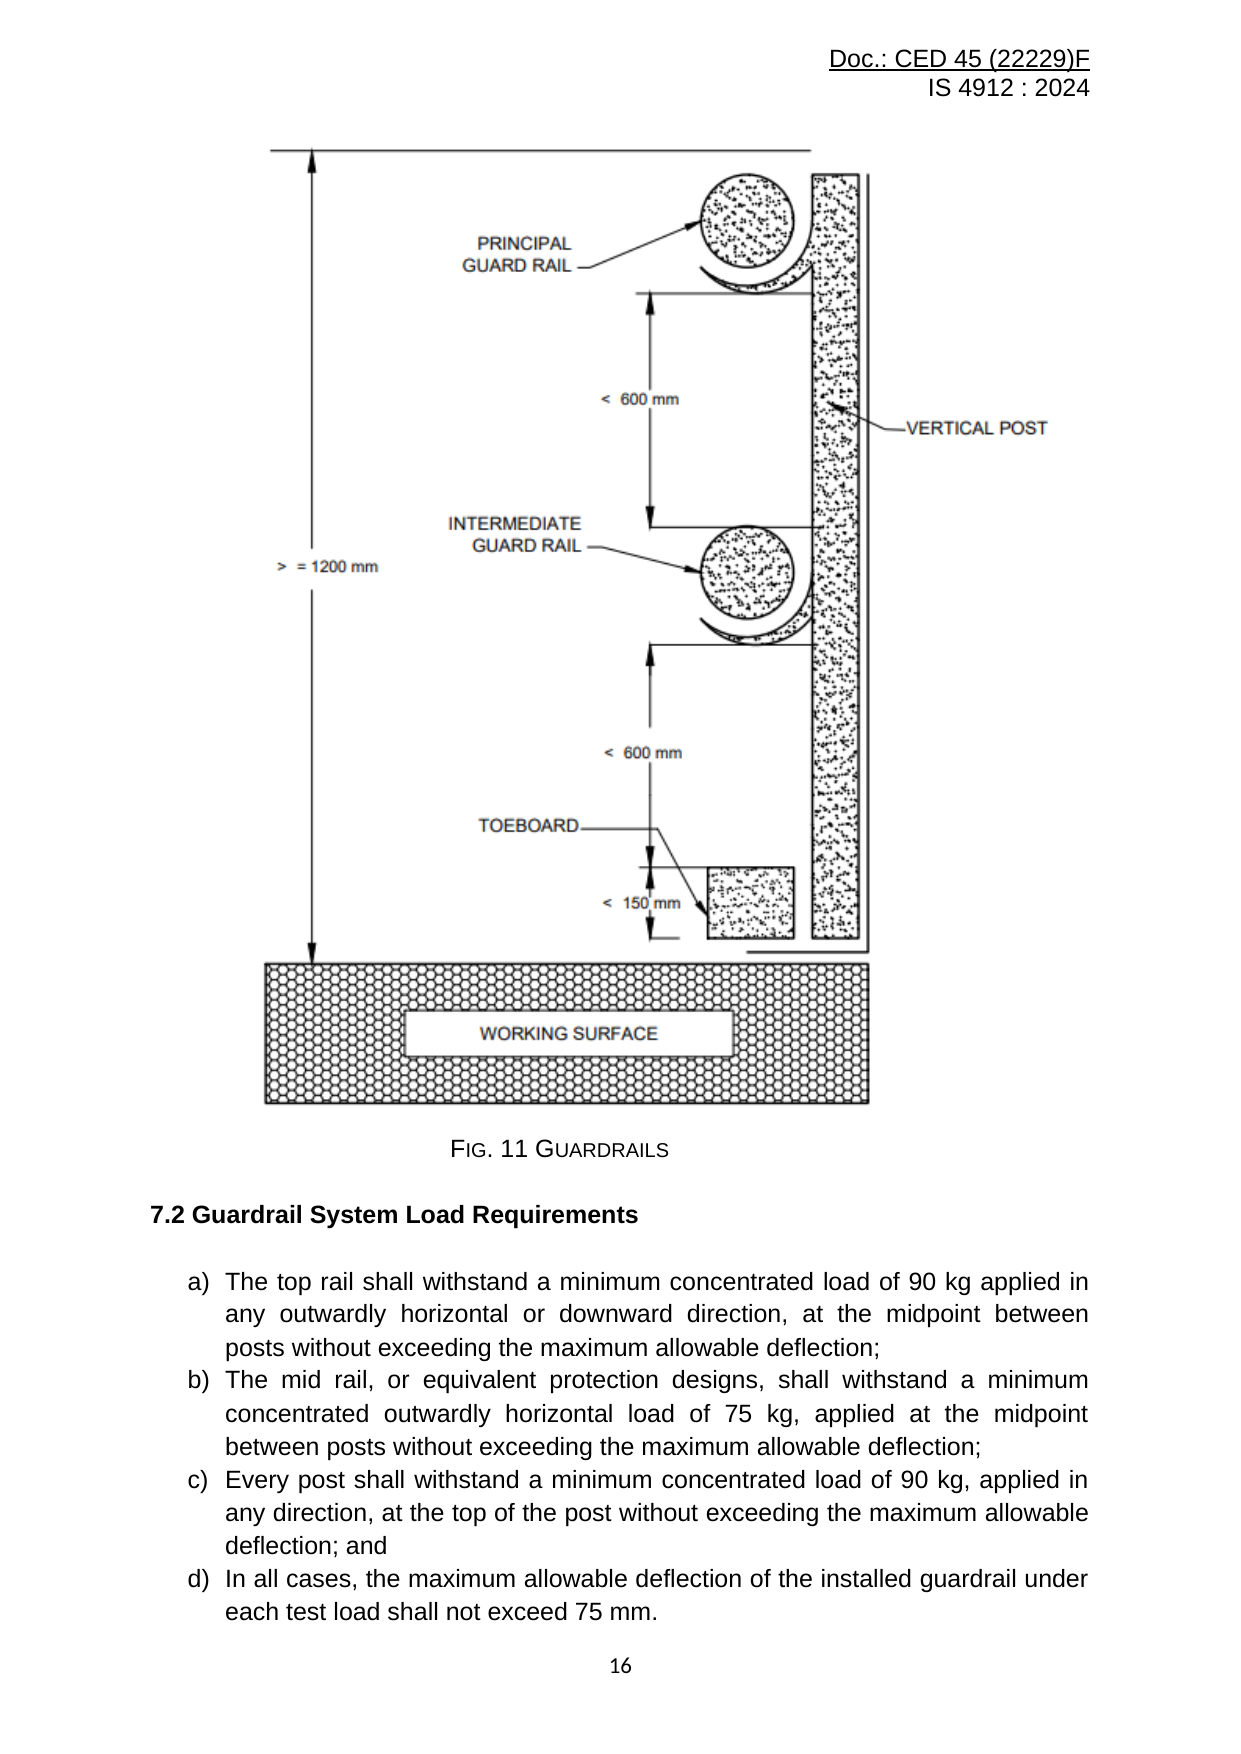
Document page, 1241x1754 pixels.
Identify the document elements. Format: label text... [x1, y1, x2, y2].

list In all cases, the maximum allowable deflection of the installed guardrail under each test load shall not exceed 75 mm. [187, 1564, 1090, 1625]
list The top rail shall withstand a minimum concentrated load of 90 kg applied in any outwardly horizontal or downward direction, at the midpoint between posts without exceeding the maximum allowable deflection; [187, 1266, 1090, 1361]
list The mid rail, or equivalent protection designs, shall withstand a minimum concentrated outwardly horizontal load of 75 kg, applied at the midpoint between posts without exceeding the maximum allowable deflection; [187, 1366, 1090, 1460]
picture [219, 103, 1059, 1131]
list Every post shall withstand a minimum concentrated load of 90 kg, applied in any direction, at the top of the post without exceeding the maximum allowable deflection; and [187, 1464, 1090, 1559]
text Fig. 11 Guardrails [375, 1134, 1090, 1163]
text 7.2 Guardrail System Load Requirements [150, 1200, 1090, 1229]
